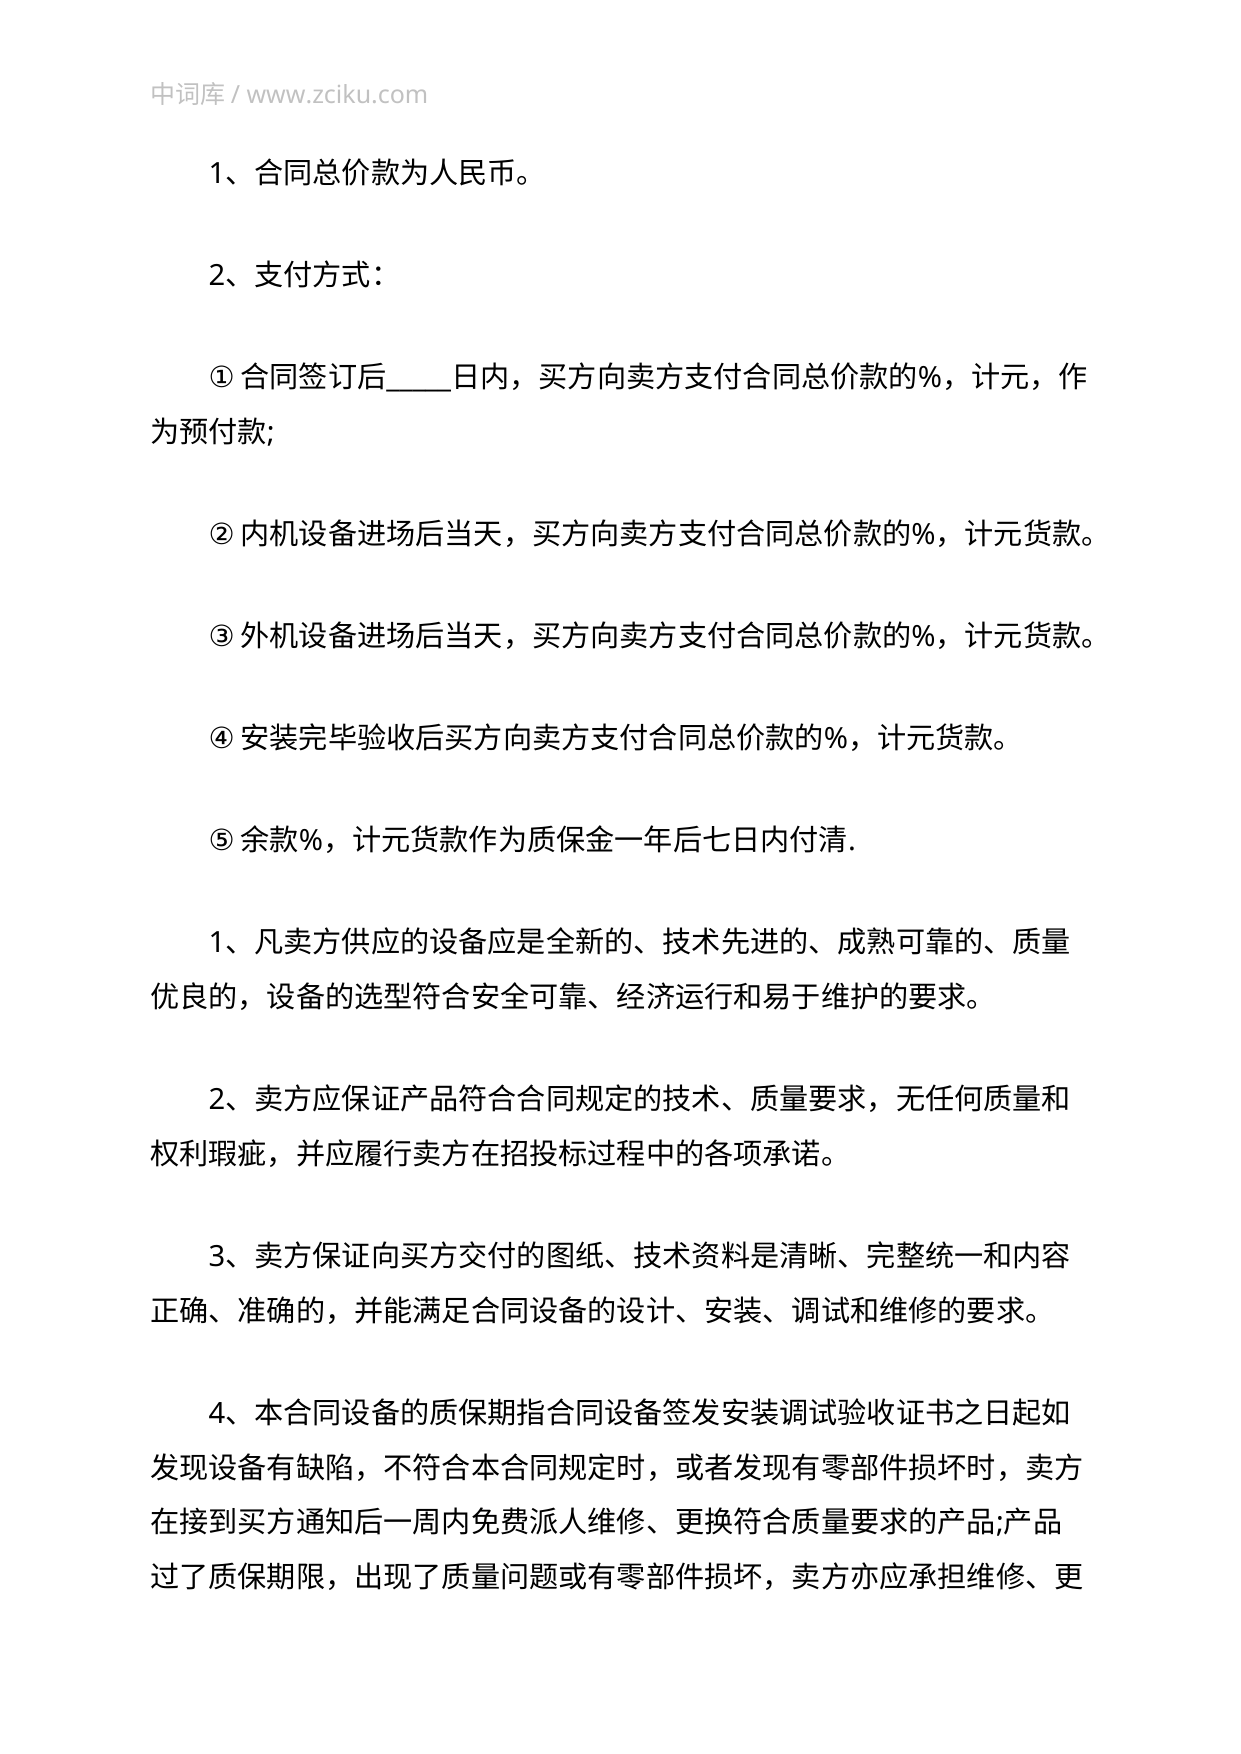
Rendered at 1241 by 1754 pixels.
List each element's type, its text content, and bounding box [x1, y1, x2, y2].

text ②内机设备进场后当天，买方向卖方支付合同总价款的%，计元货款。 [150, 511, 1090, 553]
text ⑤余款%，计元货款作为质保金一年后七日内付清. [150, 817, 1090, 859]
text 2、卖方应保证产品符合合同规定的技术、质量要求，无任何质量和权利瑕疵，并应履行卖方在招投标过程中的各项承诺。 [150, 1076, 1090, 1173]
text 1、合同总价款为人民币。 [150, 150, 1090, 192]
text ③外机设备进场后当天，买方向卖方支付合同总价款的%，计元货款。 [150, 613, 1090, 655]
text 2、支付方式： [150, 252, 1090, 294]
text ④安装完毕验收后买方向卖方支付合同总价款的%，计元货款。 [150, 715, 1090, 757]
text ①合同签订后_____日内，买方向卖方支付合同总价款的%，计元，作为预付款; [150, 354, 1090, 451]
text 3、卖方保证向买方交付的图纸、技术资料是清晰、完整统一和内容正确、准确的，并能满足合同设备的设计、安装、调试和维修的要求。 [150, 1232, 1090, 1330]
text 1、凡卖方供应的设备应是全新的、技术先进的、成熟可靠的、质量优良的，设备的选型符合安全可靠、经济运行和易于维护的要求。 [150, 919, 1090, 1016]
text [150, 1389, 1090, 1596]
